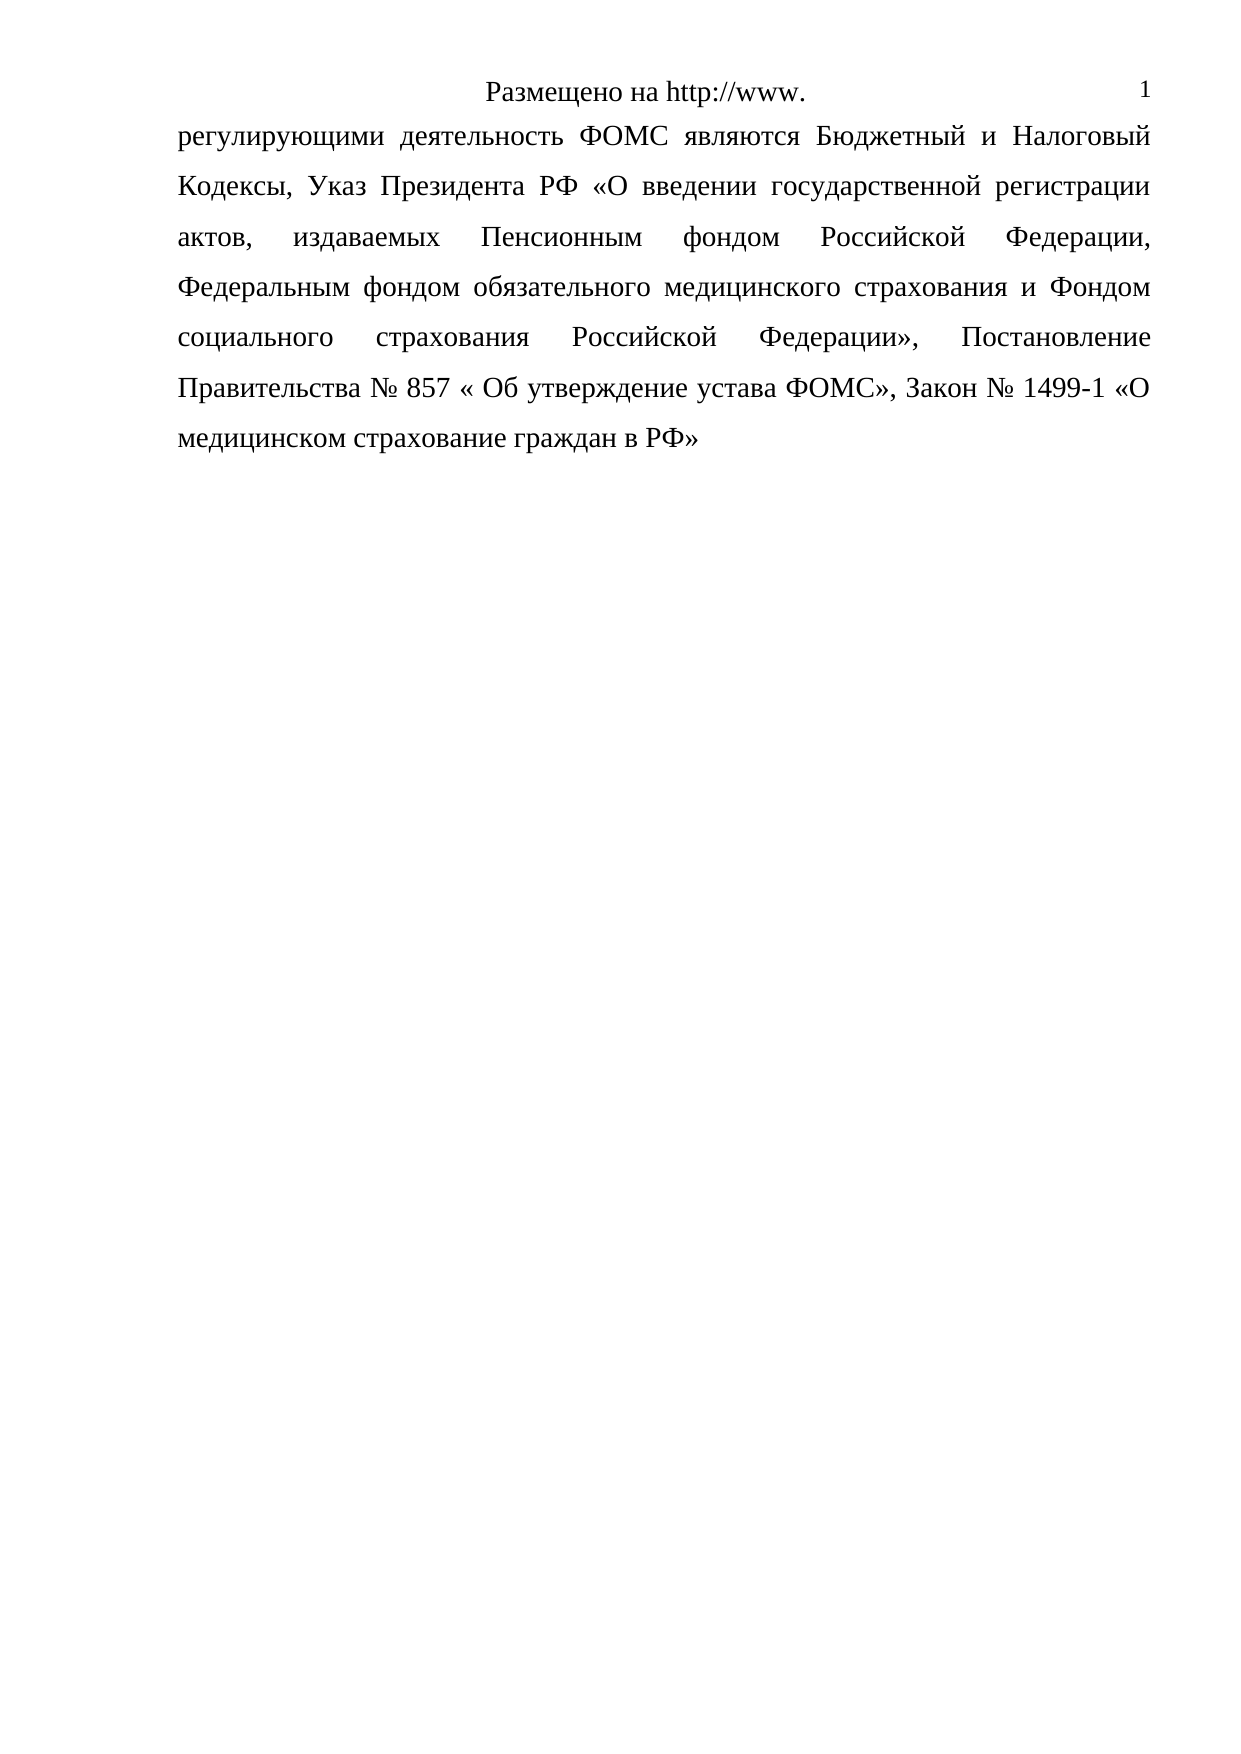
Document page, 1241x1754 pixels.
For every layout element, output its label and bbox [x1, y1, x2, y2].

text [177, 118, 1152, 453]
